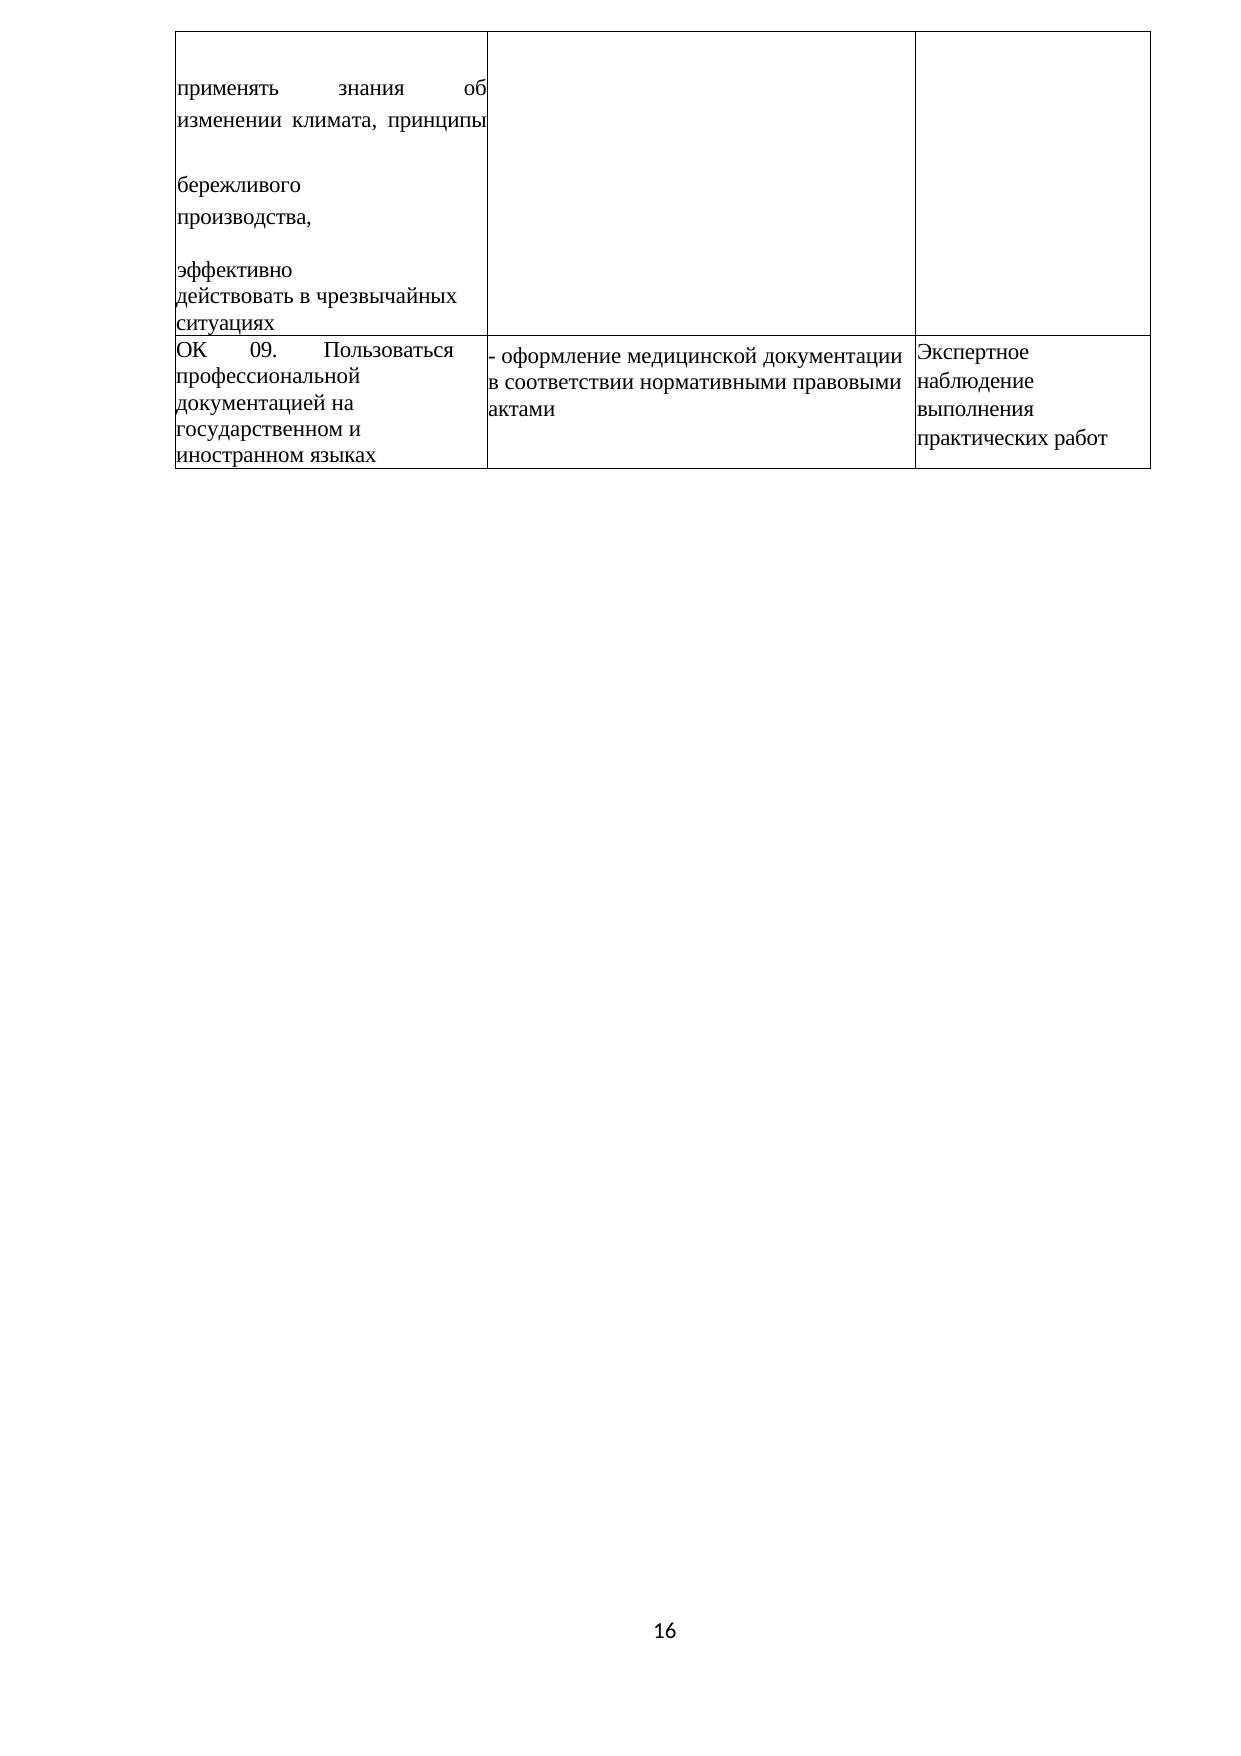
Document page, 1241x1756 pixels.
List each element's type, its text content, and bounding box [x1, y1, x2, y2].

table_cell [488, 32, 915, 335]
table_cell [176, 32, 487, 335]
table_cell ОК 09. Пользоваться профессиональной документацией на государственном и иностранном языках [176, 336, 487, 468]
table_cell Экспертное наблюдение выполнения практических работ [916, 336, 1150, 468]
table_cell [916, 32, 1150, 335]
table_cell - оформление медицинской документации в соответствии нормативными правовыми актами [488, 336, 915, 468]
